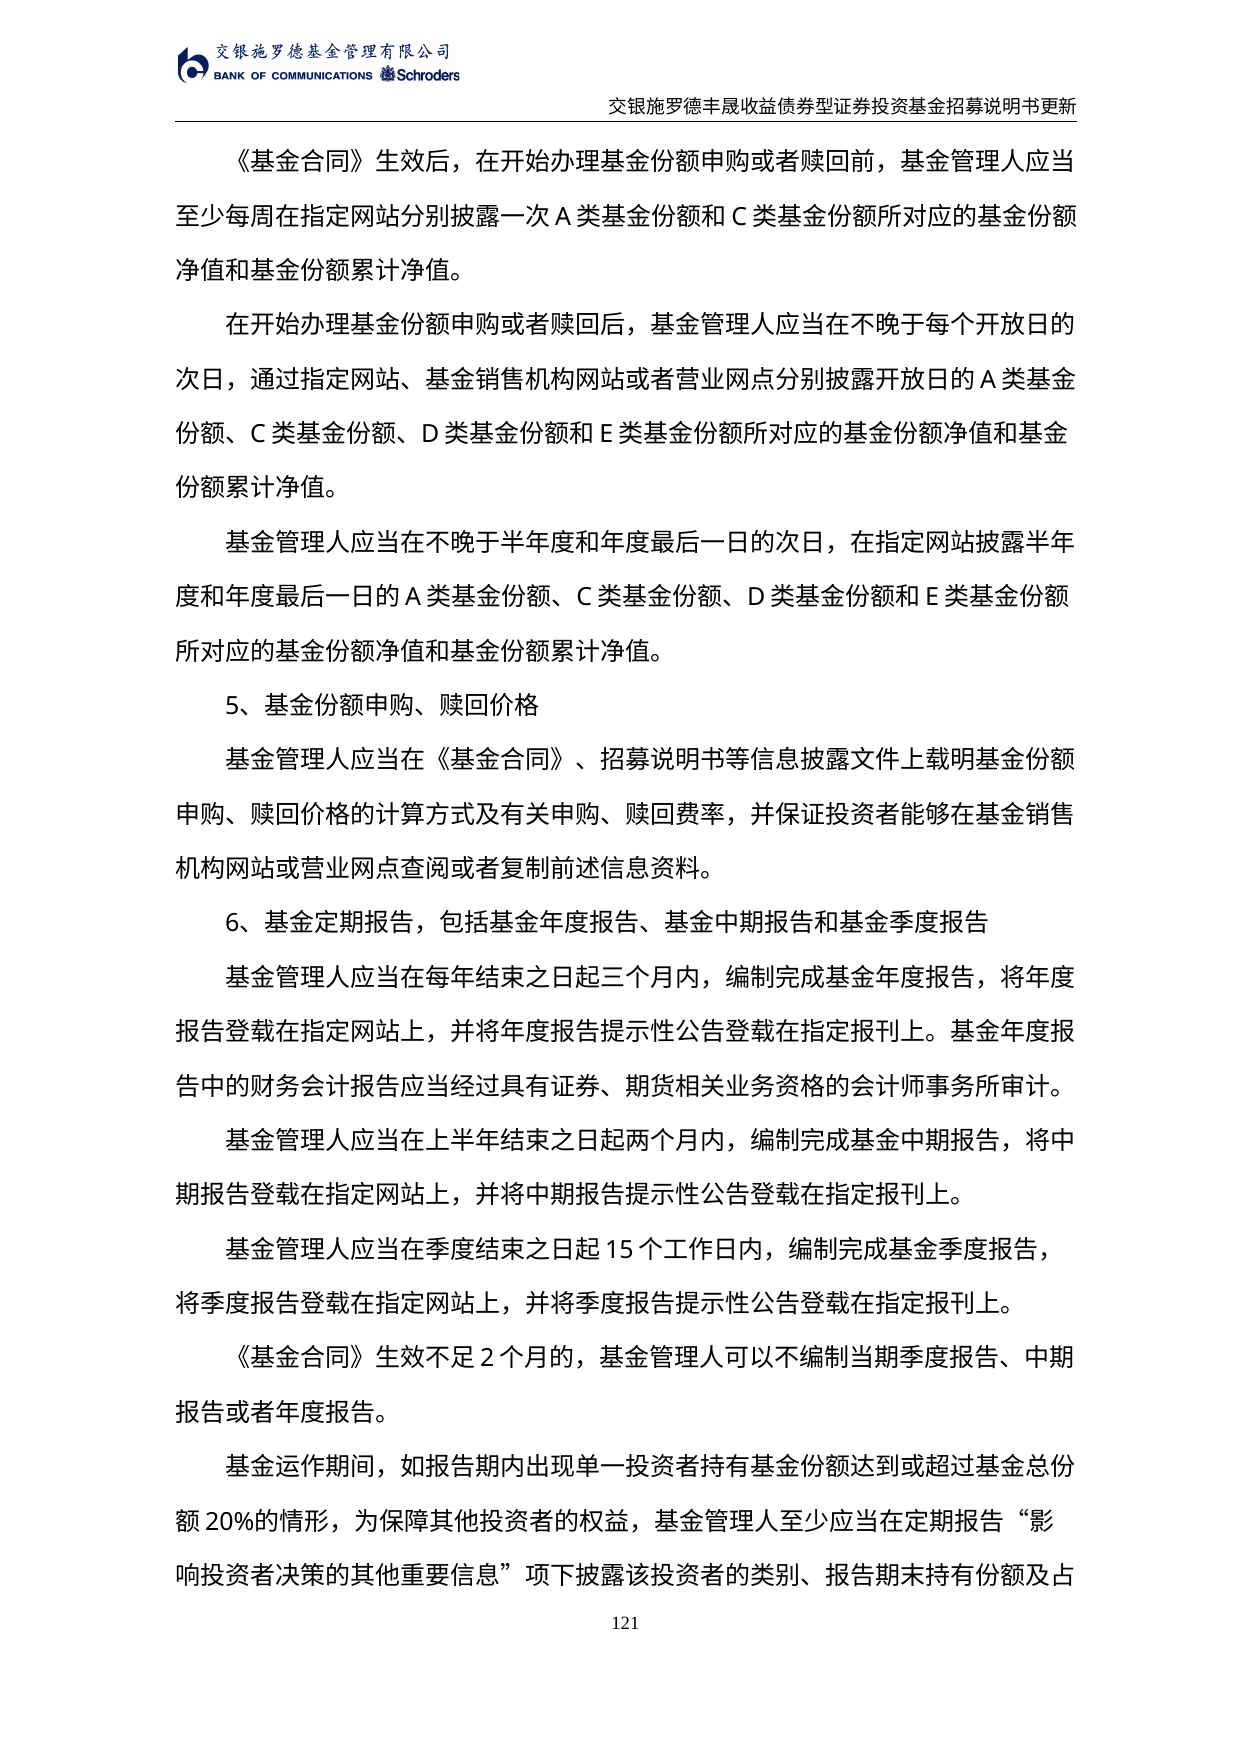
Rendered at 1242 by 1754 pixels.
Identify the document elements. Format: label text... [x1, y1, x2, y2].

text 基金管理人应当在上半年结束之日起两个月内，编制完成基金中期报告，将中期报告登载在指定网站上，并将中期报告提示性公告登载在指定报刊上。 [175, 1120, 1077, 1211]
text 基金管理人应当在《基金合同》、招募说明书等信息披露文件上载明基金份额申购、赎回价格的计算方式及有关申购、赎回费率，并保证投资者能够在基金销售机构网站或营业网点查阅或者复制前述信息资料。 [175, 740, 1077, 885]
text 6、基金定期报告，包括基金年度报告、基金中期报告和基金季度报告 [175, 903, 1077, 939]
text 基金管理人应当在不晚于半年度和年度最后一日的次日，在指定网站披露半年度和年度最后一日的A类基金份额、C类基金份额、D类基金份额和E类基金份额所对应的基金份额净值和基金份额累计净值。 [175, 522, 1077, 667]
text 《基金合同》生效不足2个月的，基金管理人可以不编制当期季度报告、中期报告或者年度报告。 [175, 1338, 1077, 1428]
text 5、基金份额申购、赎回价格 [175, 685, 1077, 722]
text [175, 1447, 1077, 1592]
text 基金管理人应当在季度结束之日起15个工作日内，编制完成基金季度报告，将季度报告登载在指定网站上，并将季度报告提示性公告登载在指定报刊上。 [175, 1229, 1077, 1320]
text 基金管理人应当在每年结束之日起三个月内，编制完成基金年度报告，将年度报告登载在指定网站上，并将年度报告提示性公告登载在指定报刊上。基金年度报告中的财务会计报告应当经过具有证券、期货相关业务资格的会计师事务所审计。 [175, 957, 1077, 1102]
text 在开始办理基金份额申购或者赎回后，基金管理人应当在不晚于每个开放日的次日，通过指定网站、基金销售机构网站或者营业网点分别披露开放日的A类基金份额、C类基金份额、D类基金份额和E类基金份额所对应的基金份额净值和基金份额累计净值。 [175, 305, 1077, 504]
text 《基金合同》生效后，在开始办理基金份额申购或者赎回前，基金管理人应当至少每周在指定网站分别披露一次A类基金份额和C类基金份额所对应的基金份额净值和基金份额累计净值。 [175, 142, 1077, 287]
picture [178, 43, 460, 83]
